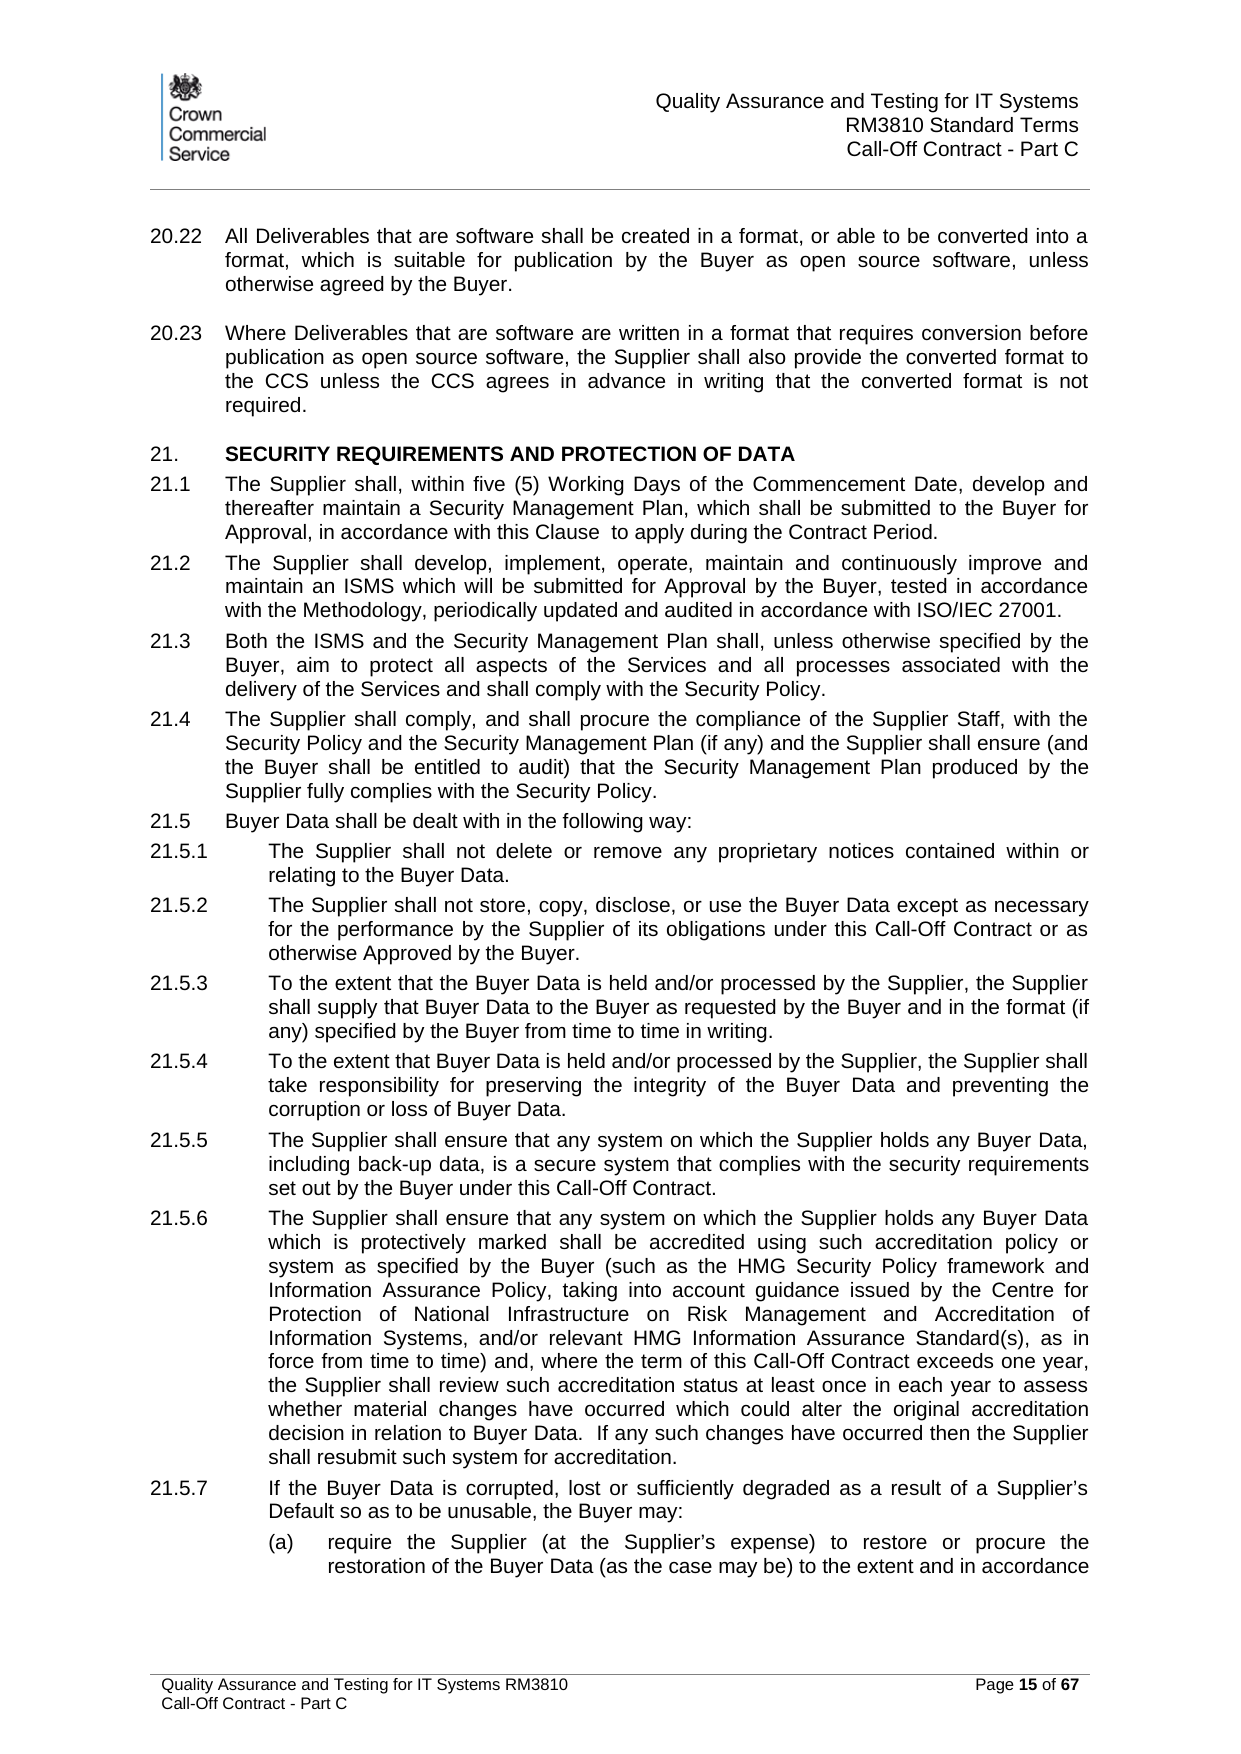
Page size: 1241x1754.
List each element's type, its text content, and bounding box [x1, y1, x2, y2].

text Where Deliverables that are software are written in a format that requires conversion before publication as open source software, the Supplier shall also provide the converted format to the CCS unless the CCS agrees in advance in writing that the converted format is not required. [150, 321, 1090, 417]
text To the extent that the Buyer Data is held and/or processed by the Supplier, the Supplier shall supply that Buyer Data to the Buyer as requested by the Buyer and in the format (if any) specified by the Buyer from time to time in writing. [150, 971, 1090, 1043]
text The Supplier shall not store, copy, disclose, or use the Buyer Data except as necessary for the performance by the Supplier of its obligations under this Call-Off Contract or as otherwise Approved by the Buyer. [150, 893, 1090, 965]
text The Supplier shall ensure that any system on which the Supplier holds any Buyer Data, including back-up data, is a secure system that complies with the security requirements set out by the Buyer under this Call-Off Contract. [150, 1127, 1090, 1199]
text Buyer Data shall be dealt with in the following way: [150, 809, 1090, 833]
text If the Buyer Data is corrupted, lost or sufficiently degraded as a result of a Supplier’s Default so as to be unusable, the Buyer may: [150, 1475, 1090, 1523]
text The Supplier shall not delete or remove any proprietary notices contained within or relating to the Buyer Data. [150, 839, 1090, 887]
text Both the ISMS and the Security Management Plan shall, unless otherwise specified by the Buyer, aim to protect all aspects of the Services and all processes associated with the delivery of the Services and shall comply with the Security Policy. [150, 628, 1090, 700]
picture [161, 73, 266, 161]
text To the extent that Buyer Data is held and/or processed by the Supplier, the Supplier shall take responsibility for preserving the integrity of the Buyer Data and preventing the corruption or loss of Buyer Data. [150, 1049, 1090, 1121]
text All Deliverables that are software shall be created in a format, or able to be converted into a format, which is suitable for publication by the Buyer as open source software, unless otherwise agreed by the Buyer. [150, 224, 1090, 296]
text SECURITY REQUIREMENTS AND PROTECTION OF DATA [150, 442, 1090, 466]
text The Supplier shall comply, and shall procure the compliance of the Supplier Staff, with the Security Policy and the Security Management Plan (if any) and the Supplier shall ensure (and the Buyer shall be entitled to audit) that the Security Management Plan produced by the Supplier fully complies with the Security Policy. [150, 707, 1090, 802]
text The Supplier shall, within five (5) Working Days of the Commencement Date, develop and thereafter maintain a Security Management Plan, which shall be submitted to the Buyer for Approval, in accordance with this Clause to apply during the Contract Period. [150, 472, 1090, 544]
text The Supplier shall develop, implement, operate, maintain and continuously improve and maintain an ISMS which will be submitted for Approval by the Buyer, tested in accordance with the Methodology, periodically updated and audited in accordance with ISO/IEC 27001. [150, 550, 1090, 622]
text The Supplier shall ensure that any system on which the Supplier holds any Buyer Data which is protectively marked shall be accredited using such accreditation policy or system as specified by the Buyer (such as the HMG Security Policy framework and Information Assurance Policy, taking into account guidance issued by the Centre for Protection of National Infrastructure on Risk Management and Accreditation of Information Systems, and/or relevant HMG Information Assurance Standard(s), as in force from time to time) and, where the term of this Call-Off Contract exceeds one year, the Supplier shall review such accreditation status at least once in each year to assess whether material changes have occurred which could alter the original accreditation decision in relation to Buyer Data. If any such changes have occurred then the Supplier shall resubmit such system for accreditation. [150, 1206, 1090, 1469]
